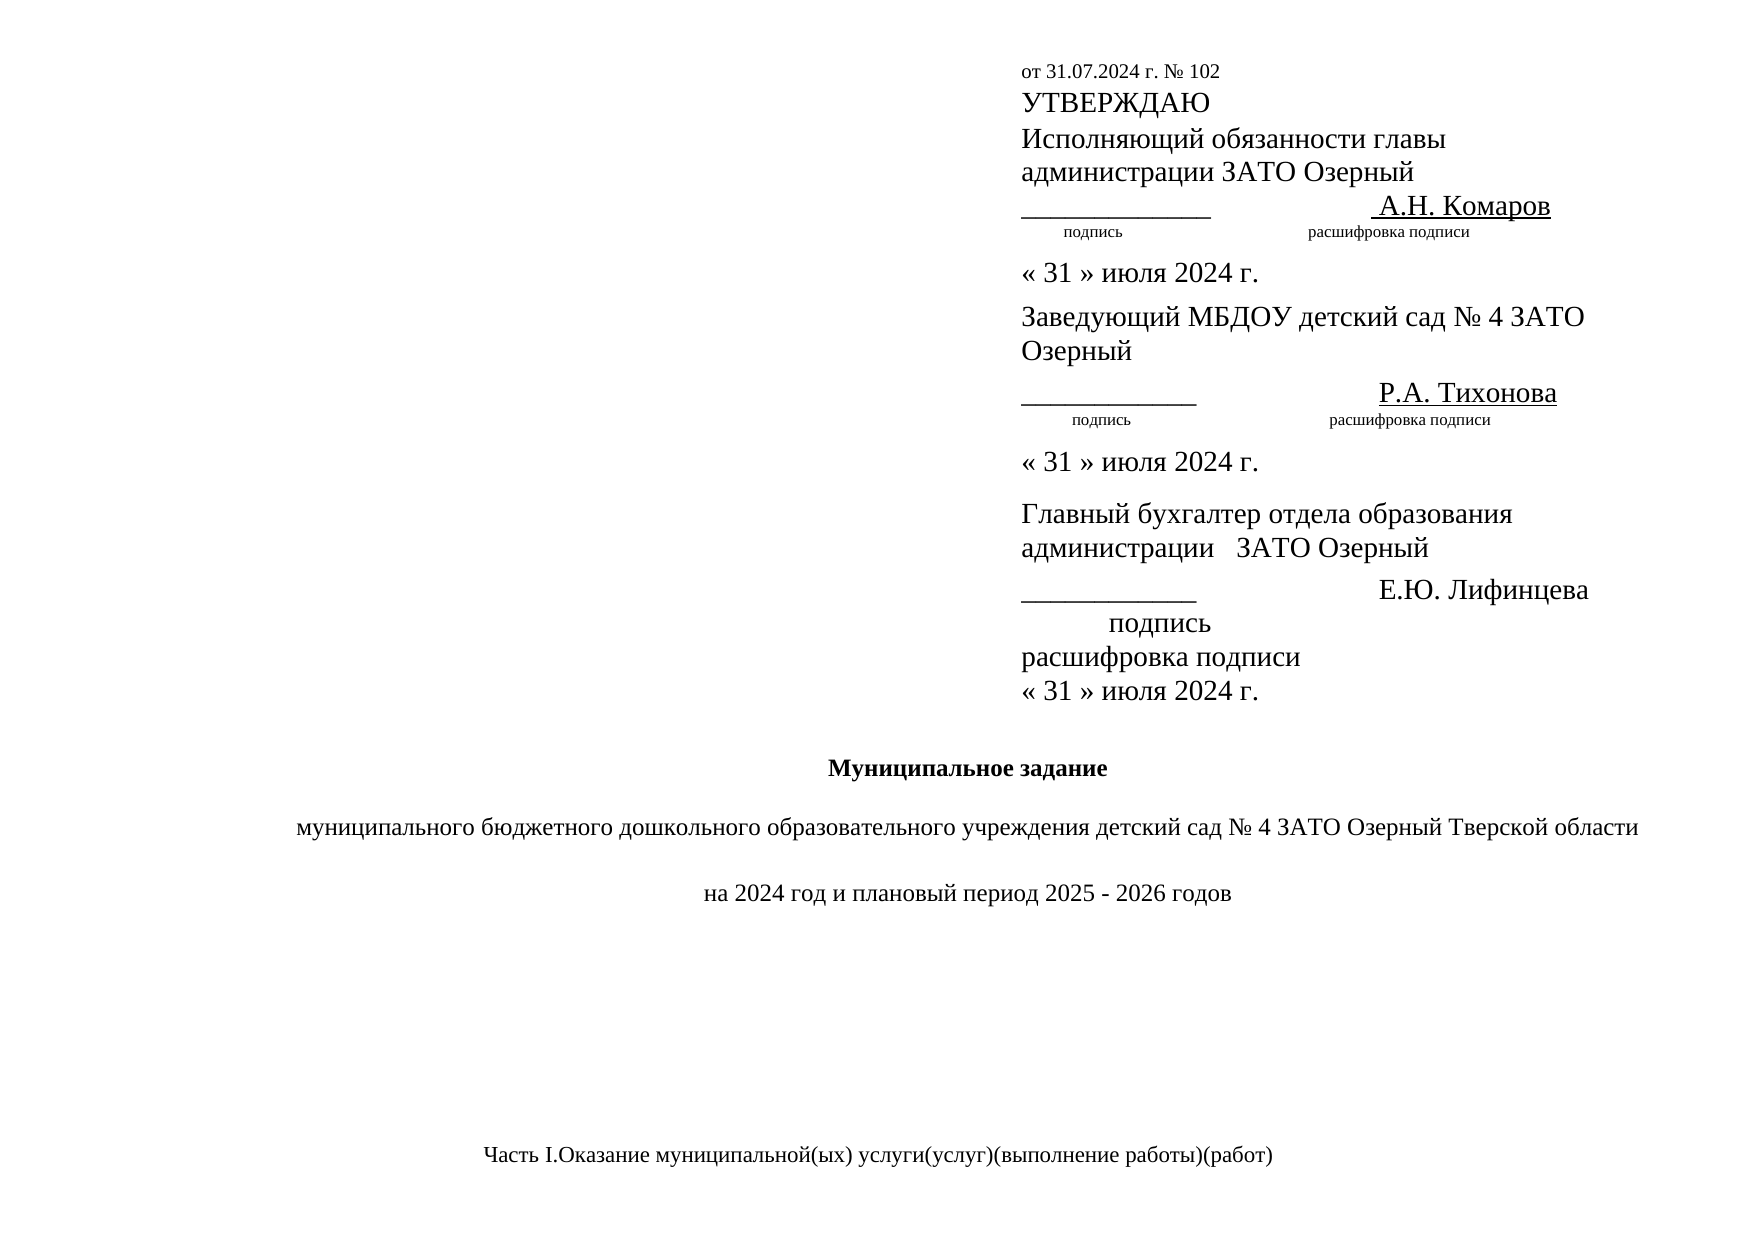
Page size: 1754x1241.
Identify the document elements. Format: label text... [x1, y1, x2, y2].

table_cell Главный бухгалтер отдела образования администрации ЗАТО Озерный [1010, 488, 1639, 572]
table_cell УТВЕРЖДАЮ [1010, 83, 1639, 121]
table_header Муниципальное задание [0, 754, 1754, 796]
text Часть I.Оказание муниципальной(ых) услуги(услуг)(выполнение работы)(работ) [118, 1141, 1639, 1167]
table_cell « 31 » июля 2024 г. [1010, 444, 1639, 488]
table_cell Заведующий МБДОУ детский сад № 4 ЗАТО Озерный [1010, 299, 1639, 376]
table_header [1010, 59, 1639, 83]
table_cell « 31 » июля 2024 г. [1010, 255, 1639, 299]
table_cell _____________ А.Н. Комаров подпись расшифровка подписи [1010, 188, 1639, 255]
table_cell ____________ Е.Ю. Лифинцева подпись расшифровка подписи [1010, 572, 1639, 673]
table_cell ____________ Р.А. Тихонова подпись расшифровка подписи [1010, 376, 1639, 444]
table_cell Исполняющий обязанности главы администрации ЗАТО Озерный [1010, 121, 1639, 188]
table_cell « 31 » июля 2024 г. [1010, 673, 1639, 707]
table_cell муниципального бюджетного дошкольного образовательного учреждения детский сад № 4 ЗАТО Озерный Тверской области [0, 796, 1754, 858]
table_cell на 2024 год и плановый период 2025 - 2026 годов [0, 858, 1754, 907]
